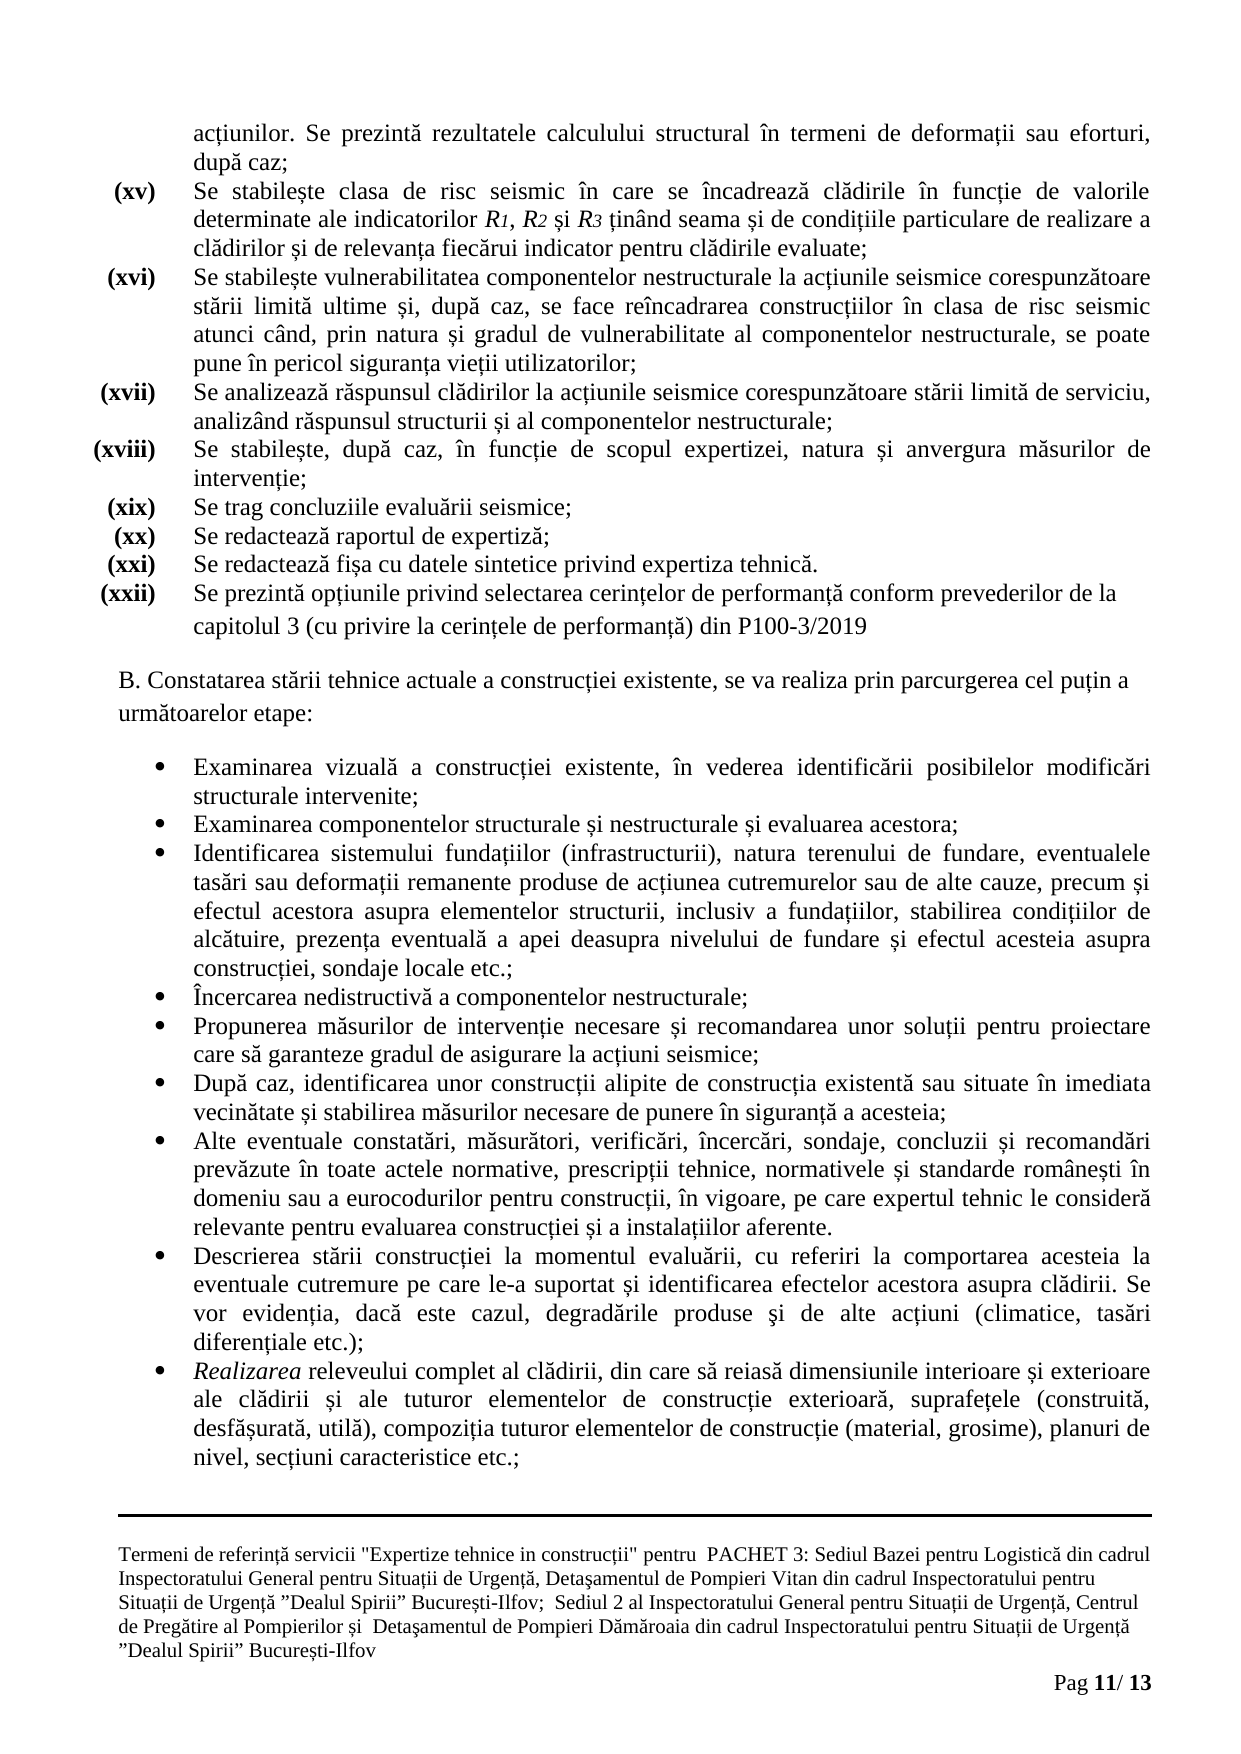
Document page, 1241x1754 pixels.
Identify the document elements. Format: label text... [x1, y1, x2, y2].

list Se stabilește, după caz, în funcție de scopul expertizei, natura și anvergura măsurilor de intervenție; [156, 434, 1152, 492]
list Se stabilește vulnerabilitatea componentelor nestructurale la acțiunile seismice corespunzătoare stării limită ultime și, după caz, se face reîncadrarea construcțiilor în clasa de risc seismic atunci când, prin natura și gradul de vulnerabilitate al componentelor nestructurale, se poate pune în pericol siguranța vieții utilizatorilor; [156, 262, 1152, 377]
list Identificarea sistemului fundațiilor (infrastructurii), natura terenului de fundare, eventualele tasări sau deformații remanente produse de acțiunea cutremurelor sau de alte cauze, precum și efectul acestora asupra elementelor structurii, inclusiv a fundațiilor, stabilirea condițiilor de alcătuire, prezența eventuală a apei deasupra nivelului de fundare și efectul acesteia asupra construcției, sondaje locale etc.; [156, 838, 1152, 982]
list Se analizează răspunsul clădirilor la acțiunile seismice corespunzătoare stării limită de serviciu, analizând răspunsul structurii și al componentelor nestructurale; [156, 377, 1152, 434]
list Descrierea stării construcției la momentul evaluării, cu referiri la comportarea acesteia la eventuale cutremure pe care le-a suportat și identificarea efectelor acestora asupra clădirii. Se vor evidenția, dacă este cazul, degradările produse şi de alte acțiuni (climatice, tasări diferențiale etc.); [156, 1241, 1152, 1356]
list Examinarea vizuală a construcției existente, în vederea identificării posibilelor modificări structurale intervenite; [156, 752, 1152, 809]
list Examinarea componentelor structurale și nestructurale și evaluarea acestora; [156, 809, 1152, 838]
text B. Constatarea stării tehnice actuale a construcției existente, se va realiza prin parcurgerea cel puțin a următoarelor etape: [118, 665, 1152, 727]
list Se prezintă opțiunile privind selectarea cerințelor de performanță conform prevederilor de la capitolul 3 (cu privire la cerințele de performanță) din P100-3/2019 [156, 578, 1152, 640]
list Realizarea releveului complet al clădirii, din care să reiasă dimensiunile interioare și exterioare ale clădirii și ale tuturor elementelor de construcție exterioară, suprafețele (construită, desfășurată, utilă), compoziția tuturor elementelor de construcție (material, grosime), planuri de nivel, secțiuni caracteristice etc.; [156, 1356, 1152, 1471]
list Propunerea măsurilor de intervenție necesare și recomandarea unor soluții pentru proiectare care să garanteze gradul de asigurare la acțiuni seismice; [156, 1011, 1152, 1068]
list Se redactează fișa cu datele sintetice privind expertiza tehnică. [156, 549, 1152, 578]
list După caz, identificarea unor construcții alipite de construcția existentă sau situate în imediata vecinătate și stabilirea măsurilor necesare de punere în siguranță a acesteia; [156, 1068, 1152, 1126]
list Se trag concluziile evaluării seismice; [156, 492, 1152, 521]
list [156, 118, 1152, 176]
list Încercarea nedistructivă a componentelor nestructurale; [156, 982, 1152, 1011]
list Se redactează raportul de expertiză; [156, 521, 1152, 549]
list Alte eventuale constatări, măsurători, verificări, încercări, sondaje, concluzii și recomandări prevăzute în toate actele normative, prescripții tehnice, normativele și standarde românești în domeniu sau a eurocodurilor pentru construcții, în vigoare, pe care expertul tehnic le consideră relevante pentru evaluarea construcției și a instalațiilor aferente. [156, 1126, 1152, 1241]
list Se stabilește clasa de risc seismic în care se încadrează clădirile în funcție de valorile determinate ale indicatorilor R1, R2 și R3 ținând seama și de condițiile particulare de realizare a clădirilor și de relevanța fiecărui indicator pentru clădirile evaluate; [156, 176, 1152, 262]
